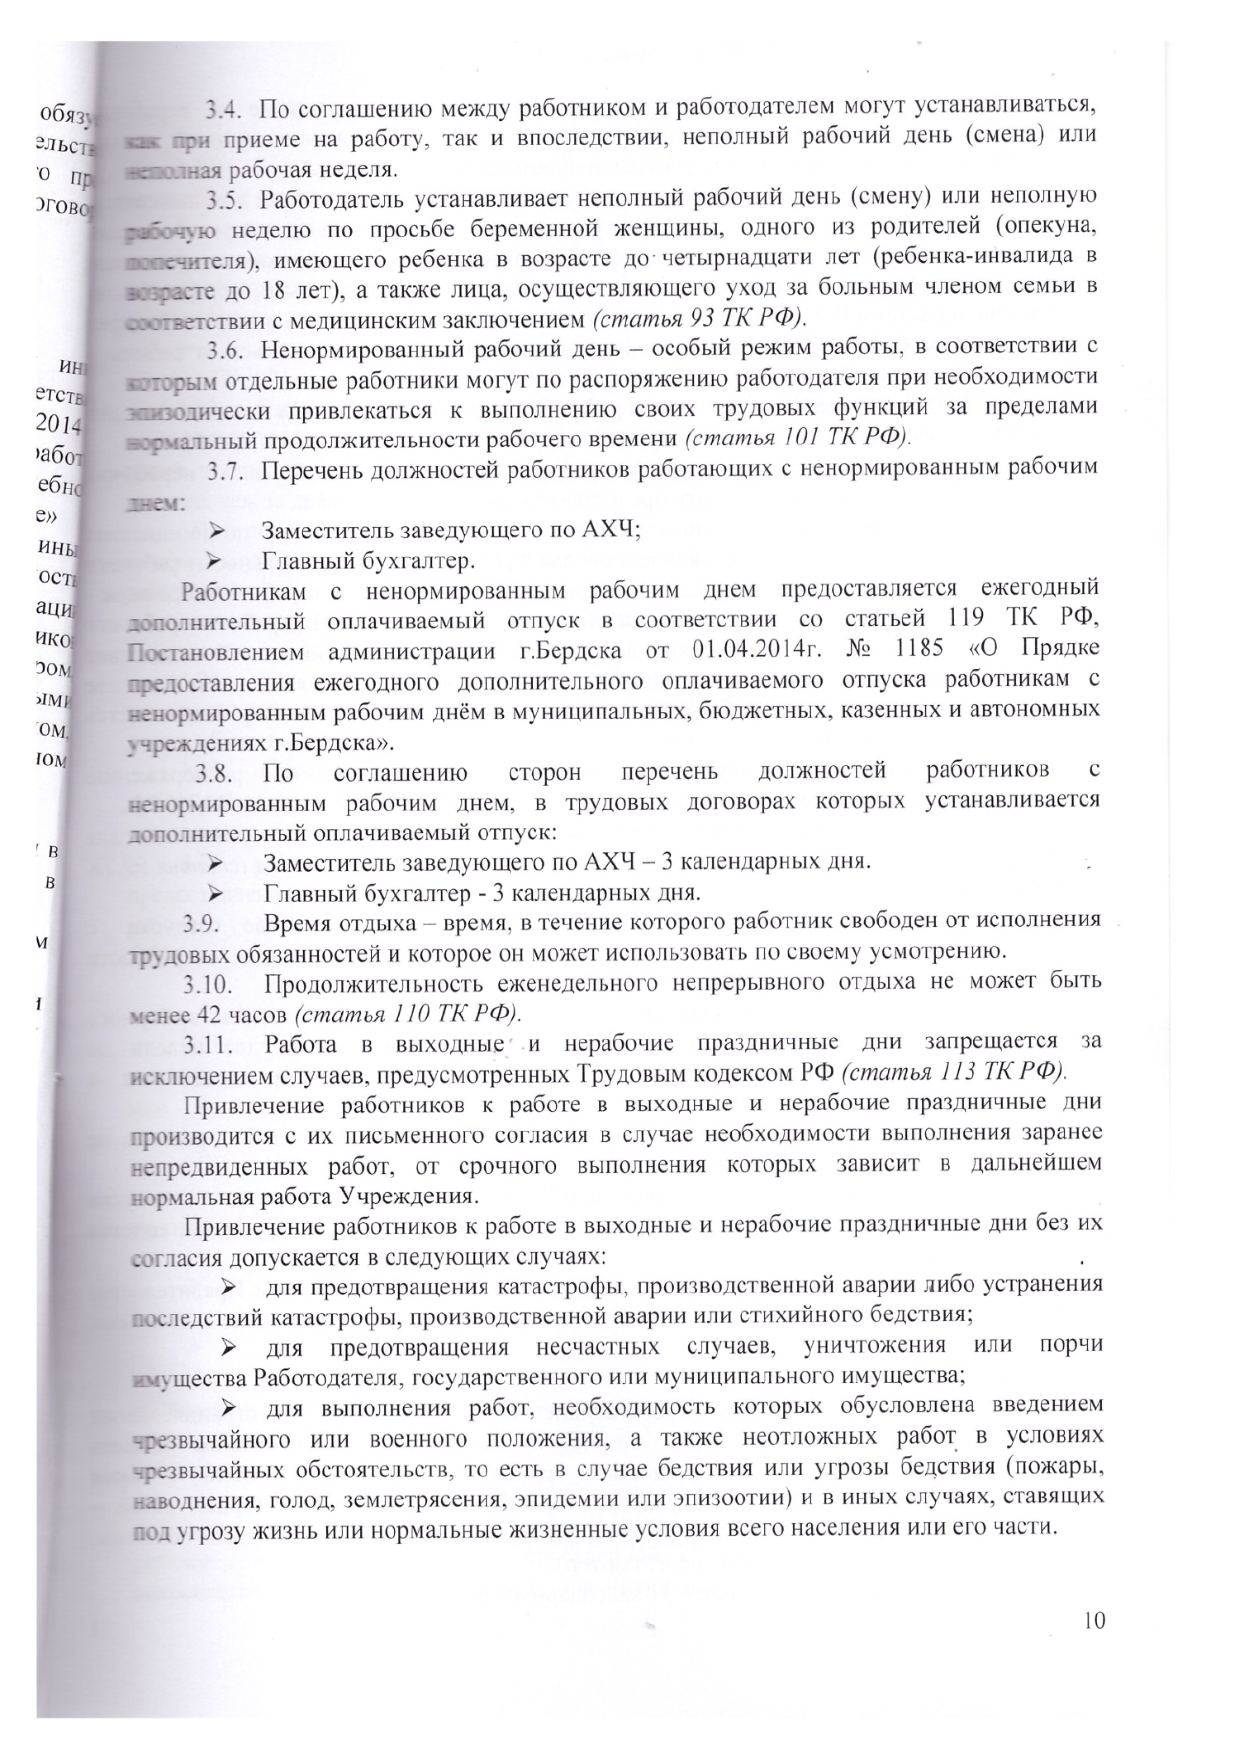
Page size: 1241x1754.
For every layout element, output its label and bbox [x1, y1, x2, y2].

picture [27, 33, 1178, 1726]
